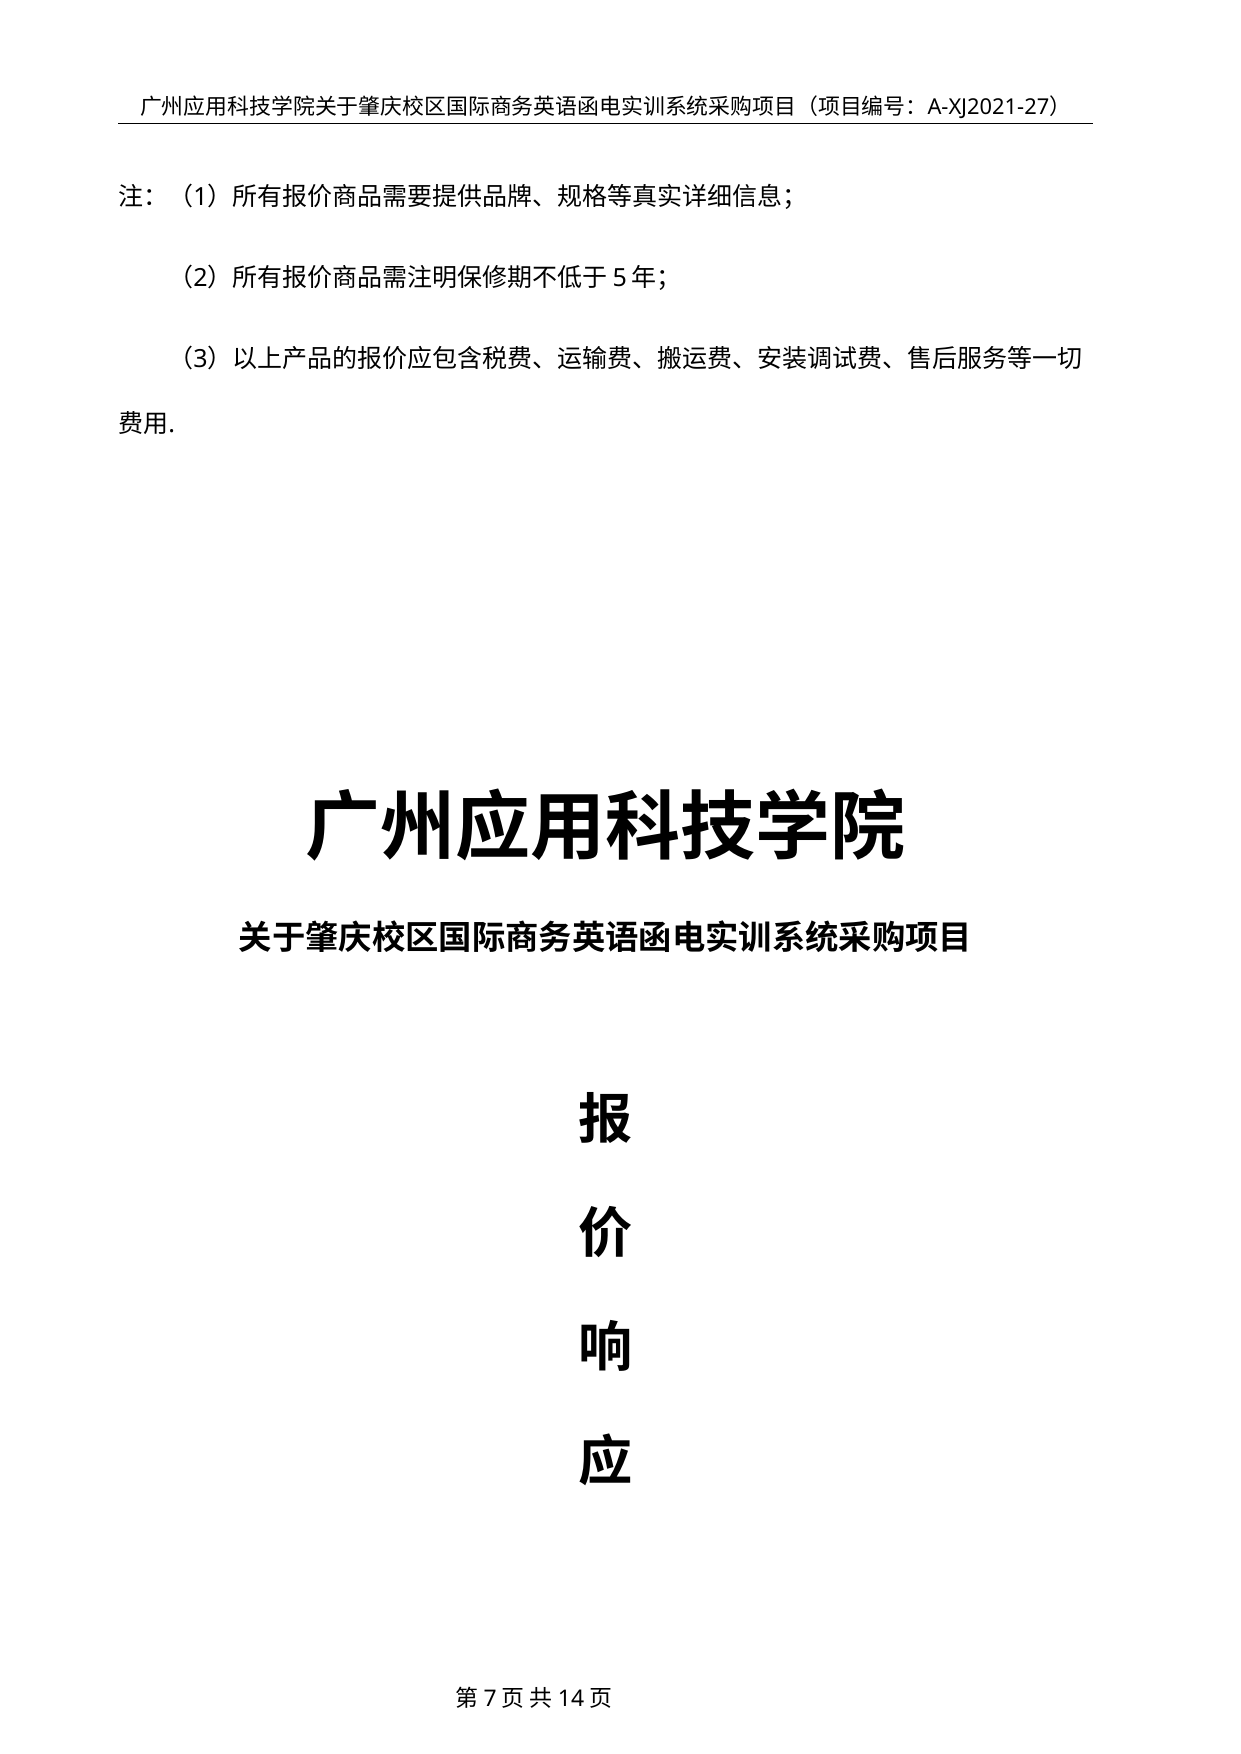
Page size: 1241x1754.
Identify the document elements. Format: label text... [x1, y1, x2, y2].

text 价 [118, 1180, 1093, 1278]
text （3）以上产品的报价应包含税费、运输费、搬运费、安装调试费、售后服务等一切费用. [118, 324, 1093, 454]
text 注：（1）所有报价商品需要提供品牌、规格等真实详细信息； [118, 162, 1093, 227]
text 关于肇庆校区国际商务英语函电实训系统采购项目 [118, 903, 1093, 968]
text 响 [118, 1294, 1093, 1392]
text 广州应用科技学院 [118, 756, 1093, 886]
text 报 [118, 1066, 1093, 1163]
text （2）所有报价商品需注明保修期不低于5年； [118, 243, 1093, 308]
text 应 [118, 1408, 1093, 1506]
